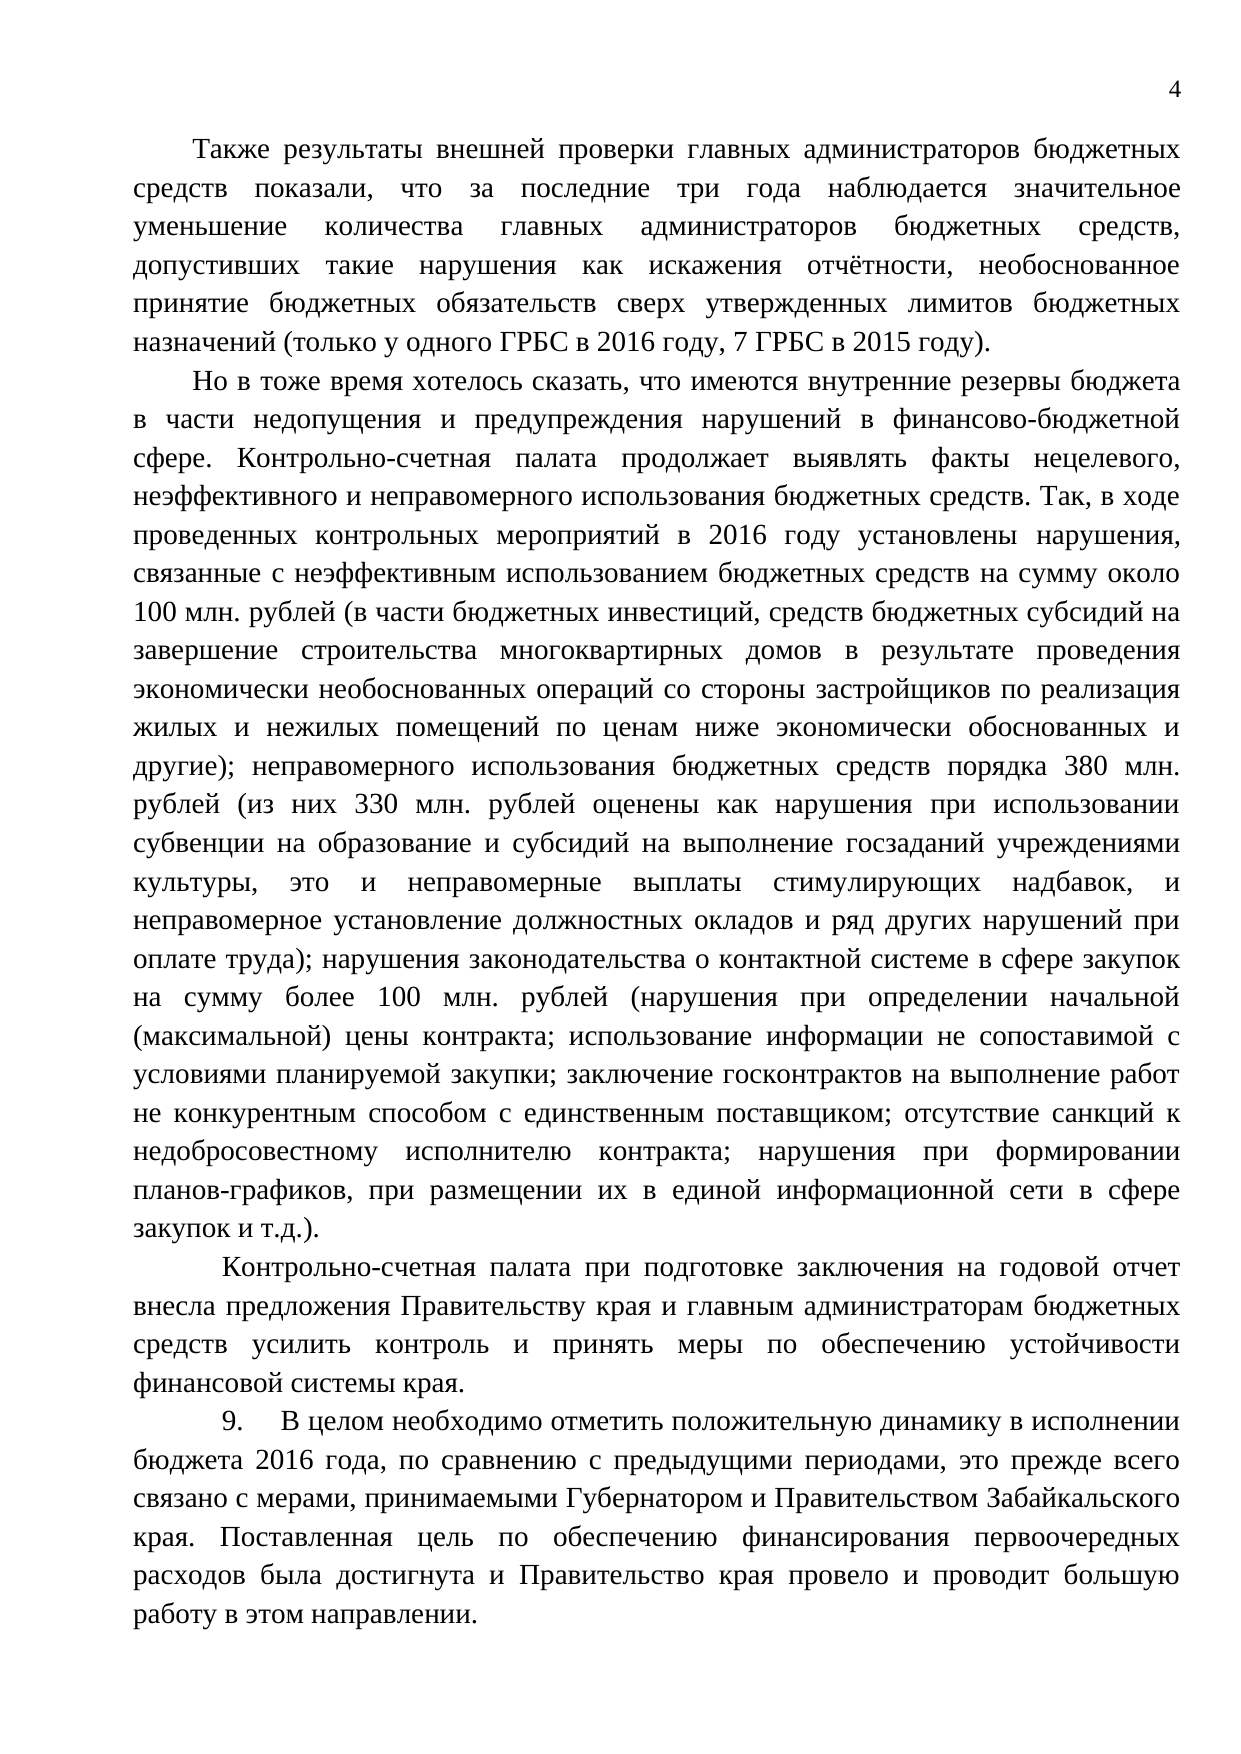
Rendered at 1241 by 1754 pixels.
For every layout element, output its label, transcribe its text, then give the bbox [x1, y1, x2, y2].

text Но в тоже время хотелось сказать, что имеются внутренние резервы бюджета в части недопущения и предупреждения нарушений в финансово-бюджетной сфере. Контрольно-счетная палата продолжает выявлять факты нецелевого, неэффективного и неправомерного использования бюджетных средств. Так, в ходе проведенных контрольных мероприятий в 2016 году установлены нарушения, связанные с неэффективным использованием бюджетных средств на сумму около 100 млн. рублей (в части бюджетных инвестиций, средств бюджетных субсидий на завершение строительства многоквартирных домов в результате проведения экономически необоснованных операций со стороны застройщиков по реализация жилых и нежилых помещений по ценам ниже экономически обоснованных и другие); неправомерного использования бюджетных средств порядка 380 млн. рублей (из них 330 млн. рублей оценены как нарушения при использовании субвенции на образование и субсидий на выполнение госзаданий учреждениями культуры, это и неправомерные выплаты стимулирующих надбавок, и неправомерное установление должностных окладов и ряд других нарушений при оплате труда); нарушения законодательства о контактной системе в сфере закупок на сумму более 100 млн. рублей (нарушения при определении начальной (максимальной) цены контракта; использование информации не сопоставимой с условиями планируемой закупки; заключение госконтрактов на выполнение работ не конкурентным способом с единственным поставщиком; отсутствие санкций к недобросовестному исполнителю контракта; нарушения при формировании планов-графиков, при размещении их в единой информационной сети в сфере закупок и т.д.). [133, 363, 1181, 1244]
text Также результаты внешней проверки главных администраторов бюджетных средств показали, что за последние три года наблюдается значительное уменьшение количества главных администраторов бюджетных средств, допустивших такие нарушения как искажения отчётности, необоснованное принятие бюджетных обязательств сверх утвержденных лимитов бюджетных назначений (только у одного ГРБС в 2016 году, 7 ГРБС в 2015 году). [133, 131, 1181, 358]
list В целом необходимо отметить положительную динамику в исполнении бюджета 2016 года, по сравнению с предыдущими периодами, это прежде всего связано с мерами, принимаемыми Губернатором и Правительством Забайкальского края. Поставленная цель по обеспечению финансирования первоочередных расходов была достигнута и Правительство края провело и проводит большую работу в этом направлении. [133, 1403, 1181, 1629]
list Контрольно-счетная палата при подготовке заключения на годовой отчет внесла предложения Правительству края и главным администраторам бюджетных средств усилить контроль и принять меры по обеспечению устойчивости финансовой системы края. [133, 1249, 1181, 1398]
